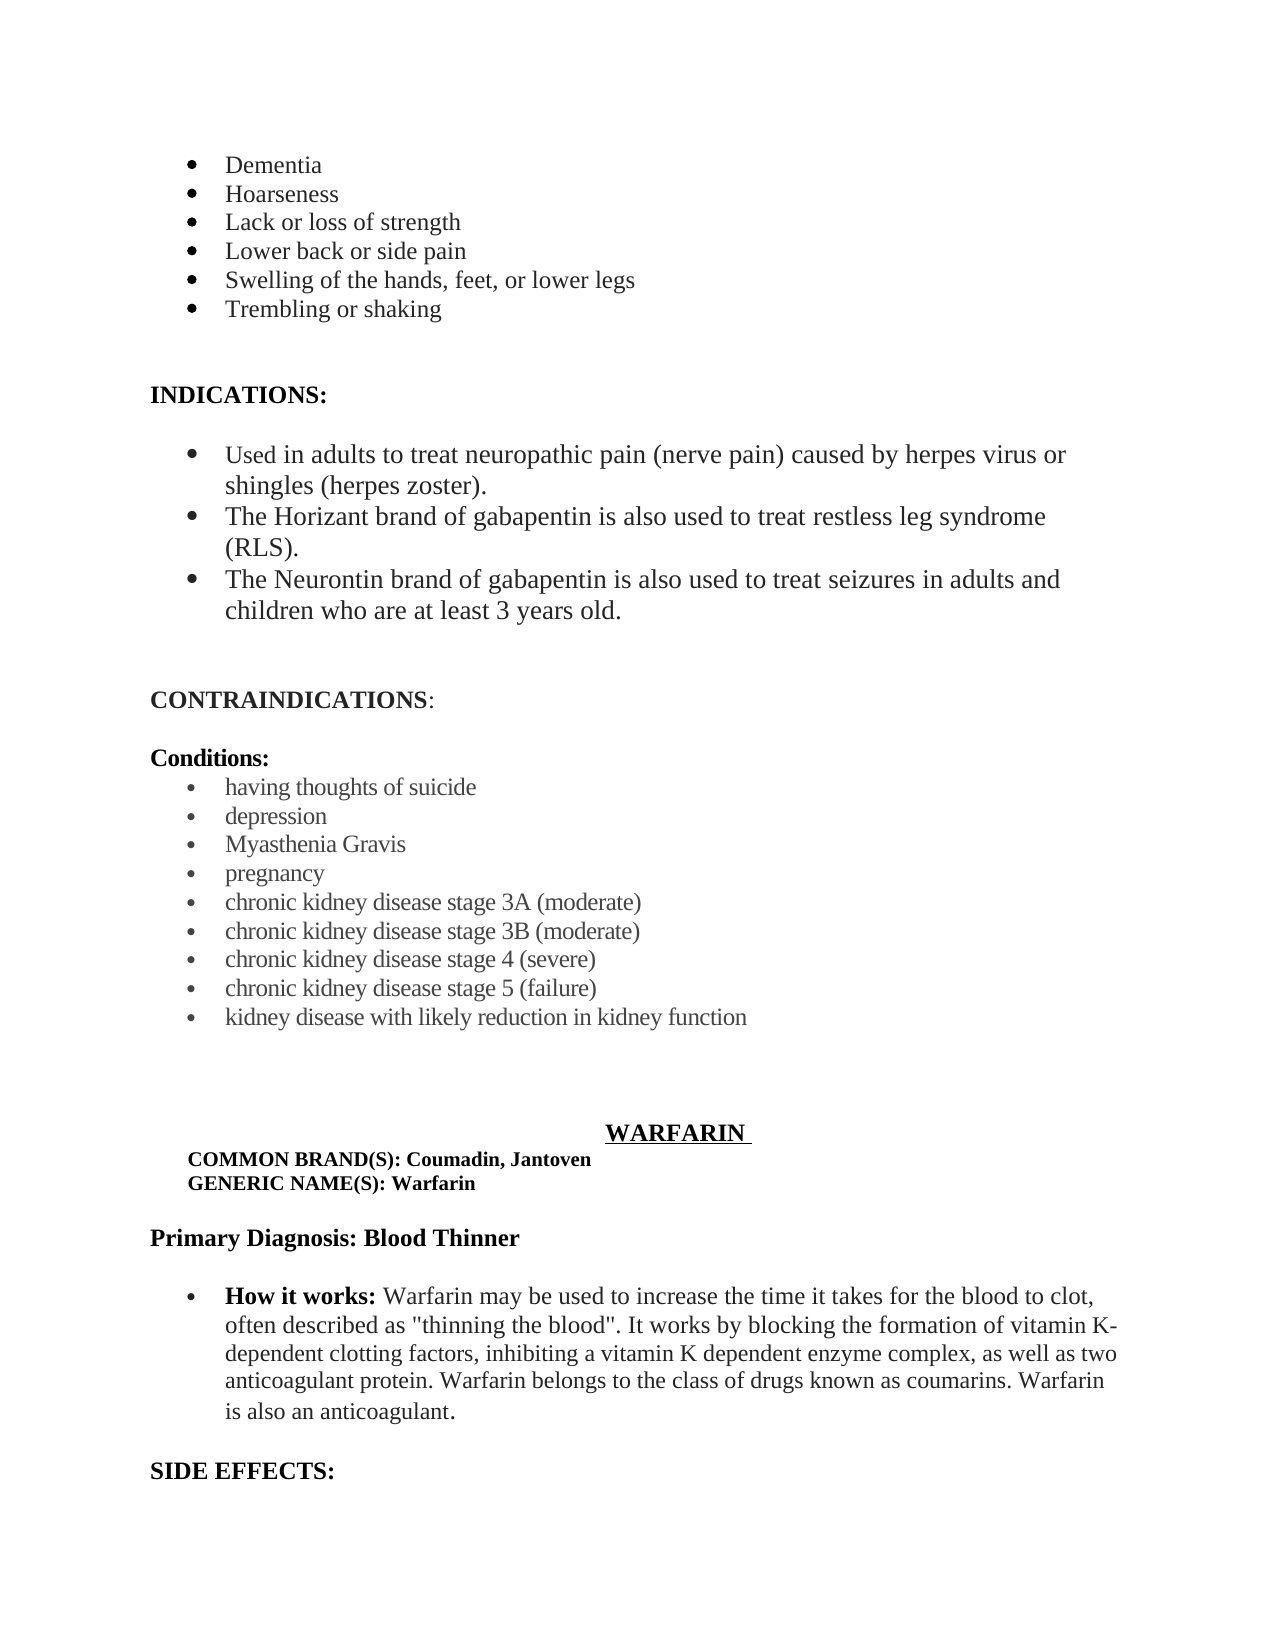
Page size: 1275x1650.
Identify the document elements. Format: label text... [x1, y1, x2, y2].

list depression [187, 801, 1125, 829]
list COMMON BRAND(S): Coumadin, Jantoven [187, 1147, 1125, 1171]
list chronic kidney disease stage 3A (moderate) [187, 887, 1125, 916]
list How it works: Warfarin may be used to increase the time it takes for the blood to clot, often described as "thinning the blood". It works by blocking the formation of vitamin K-dependent clotting factors, inhibiting a vitamin K dependent enzyme complex, as well as two anticoagulant protein. Warfarin belongs to the class of drugs known as coumarins. Warfarin is also an anticoagulant. [187, 1281, 1125, 1427]
list The Horizant brand of gabapentin is also used to treat restless leg syndrome (RLS). [187, 500, 1125, 563]
list Swelling of the hands, feet, or lower legs [187, 265, 1125, 294]
list Lower back or side pain [187, 236, 1125, 265]
list WARFARIN [225, 1118, 1125, 1147]
list chronic kidney disease stage 3B (moderate) [187, 916, 1125, 944]
text CONTRAINDICATIONS: [150, 685, 1125, 714]
list Myasthenia Gravis [187, 829, 1125, 858]
list Trembling or shaking [187, 294, 1125, 322]
text SIDE EFFECTS: [150, 1456, 1125, 1485]
text INDICATIONS: [150, 380, 1125, 409]
list GENERIC NAME(S): Warfarin [187, 1171, 1125, 1195]
list Used in adults to treat neuropathic pain (nerve pain) caused by herpes virus or shingles (herpes zoster). [187, 438, 1125, 500]
list chronic kidney disease stage 4 (severe) [187, 944, 1125, 973]
list Dementia [187, 150, 1125, 179]
list Lack or loss of strength [187, 207, 1125, 236]
list Hoarseness [187, 179, 1125, 207]
list pregnancy [187, 858, 1125, 887]
list kidney disease with likely reduction in kidney function [187, 1002, 1125, 1031]
list chronic kidney disease stage 5 (failure) [187, 973, 1125, 1002]
list The Neurontin brand of gabapentin is also used to treat seizures in adults and children who are at least 3 years old. [187, 563, 1125, 625]
list Primary Diagnosis: Blood Thinner [150, 1223, 1125, 1252]
text Conditions: [150, 743, 1125, 772]
list having thoughts of suicide [187, 772, 1125, 801]
